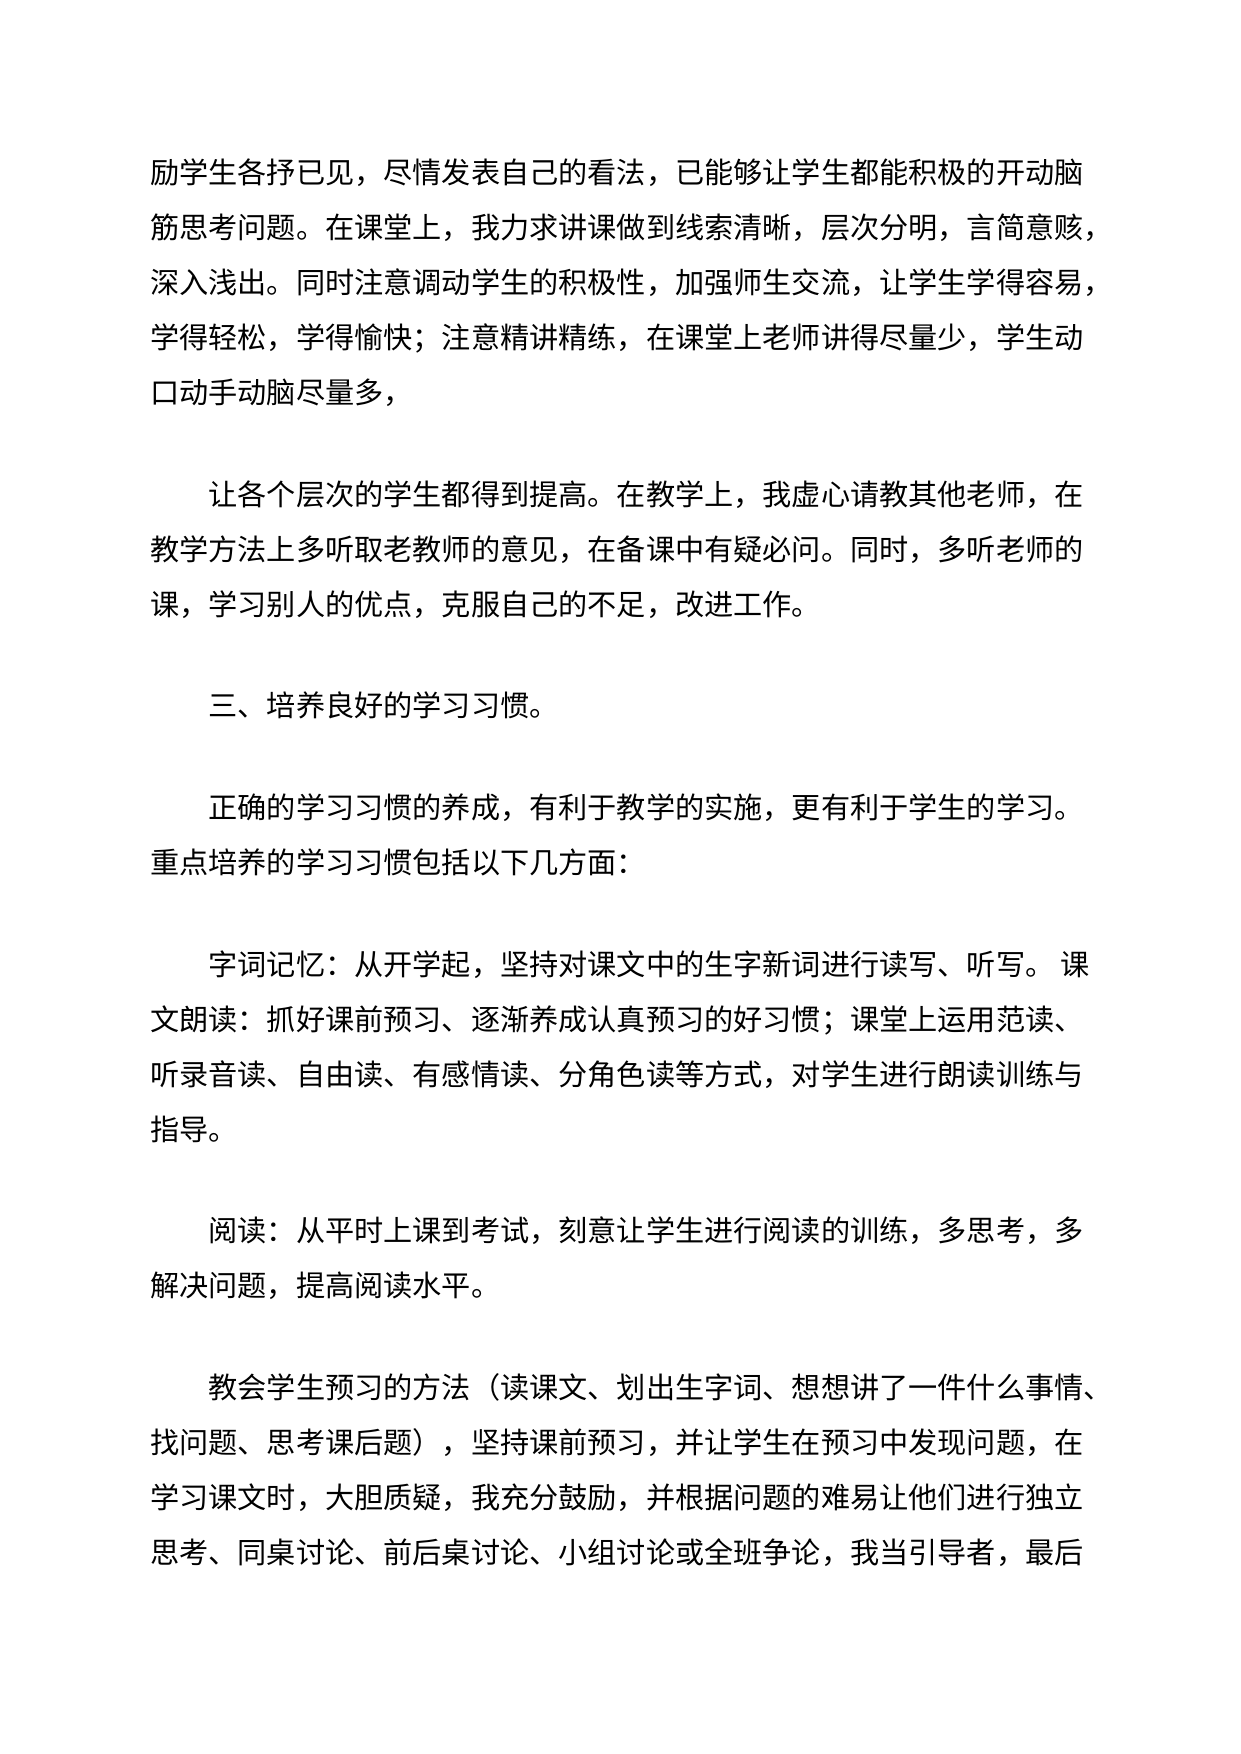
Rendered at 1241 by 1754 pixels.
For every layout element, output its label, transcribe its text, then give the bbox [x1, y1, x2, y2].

text 三、培养良好的学习习惯。 [150, 683, 1090, 725]
text 阅读：从平时上课到考试，刻意让学生进行阅读的训练，多思考，多解决问题，提高阅读水平。 [150, 1208, 1090, 1305]
text 字词记忆：从开学起，坚持对课文中的生字新词进行读写、听写。 课文朗读：抓好课前预习、逐渐养成认真预习的好习惯；课堂上运用范读、听录音读、自由读、有感情读、分角色读等方式，对学生进行朗读训练与指导。 [150, 941, 1090, 1148]
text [150, 150, 1090, 412]
text 让各个层次的学生都得到提高。在教学上，我虚心请教其他老师，在教学方法上多听取老教师的意见，在备课中有疑必问。同时，多听老师的课，学习别人的优点，克服自己的不足，改进工作。 [150, 471, 1090, 623]
text 正确的学习习惯的养成，有利于教学的实施，更有利于学生的学习。重点培养的学习习惯包括以下几方面： [150, 785, 1090, 882]
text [150, 1364, 1090, 1571]
